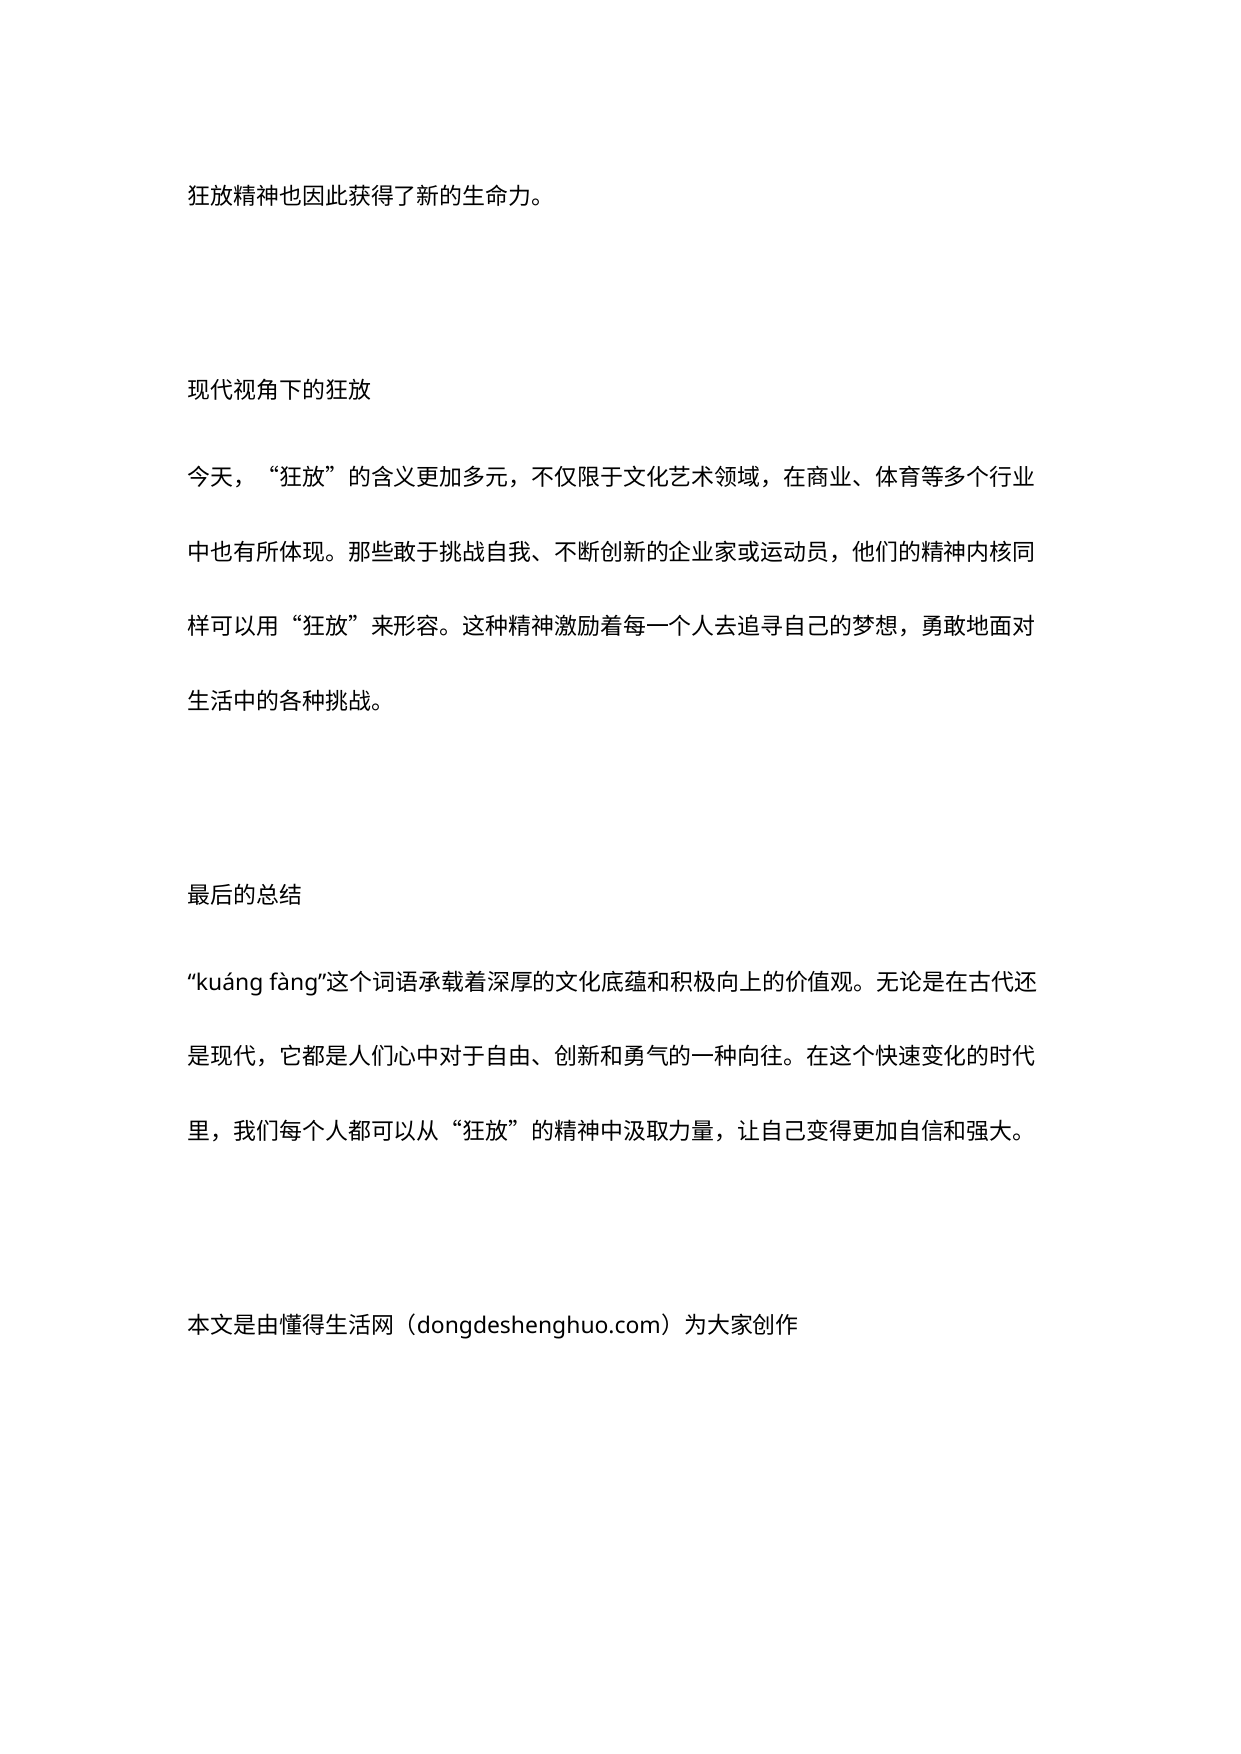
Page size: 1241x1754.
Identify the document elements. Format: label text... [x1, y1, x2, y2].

text 最后的总结 [187, 861, 1053, 926]
text “kuáng fàng”这个词语承载着深厚的文化底蕴和积极向上的价值观。无论是在古代还是现代，它都是人们心中对于自由、创新和勇气的一种向往。在这个快速变化的时代里，我们每个人都可以从“狂放”的精神中汲取力量，让自己变得更加自信和强大。 [187, 948, 1053, 1162]
text 本文是由懂得生活网（dongdeshenghuo.com）为大家创作 [187, 1291, 1053, 1356]
text 现代视角下的狂放 [187, 356, 1053, 421]
text 今天，“狂放”的含义更加多元，不仅限于文化艺术领域，在商业、体育等多个行业中也有所体现。那些敢于挑战自我、不断创新的企业家或运动员，他们的精神内核同样可以用“狂放”来形容。这种精神激励着每一个人去追寻自己的梦想，勇敢地面对生活中的各种挑战。 [187, 443, 1053, 732]
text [187, 162, 1053, 227]
